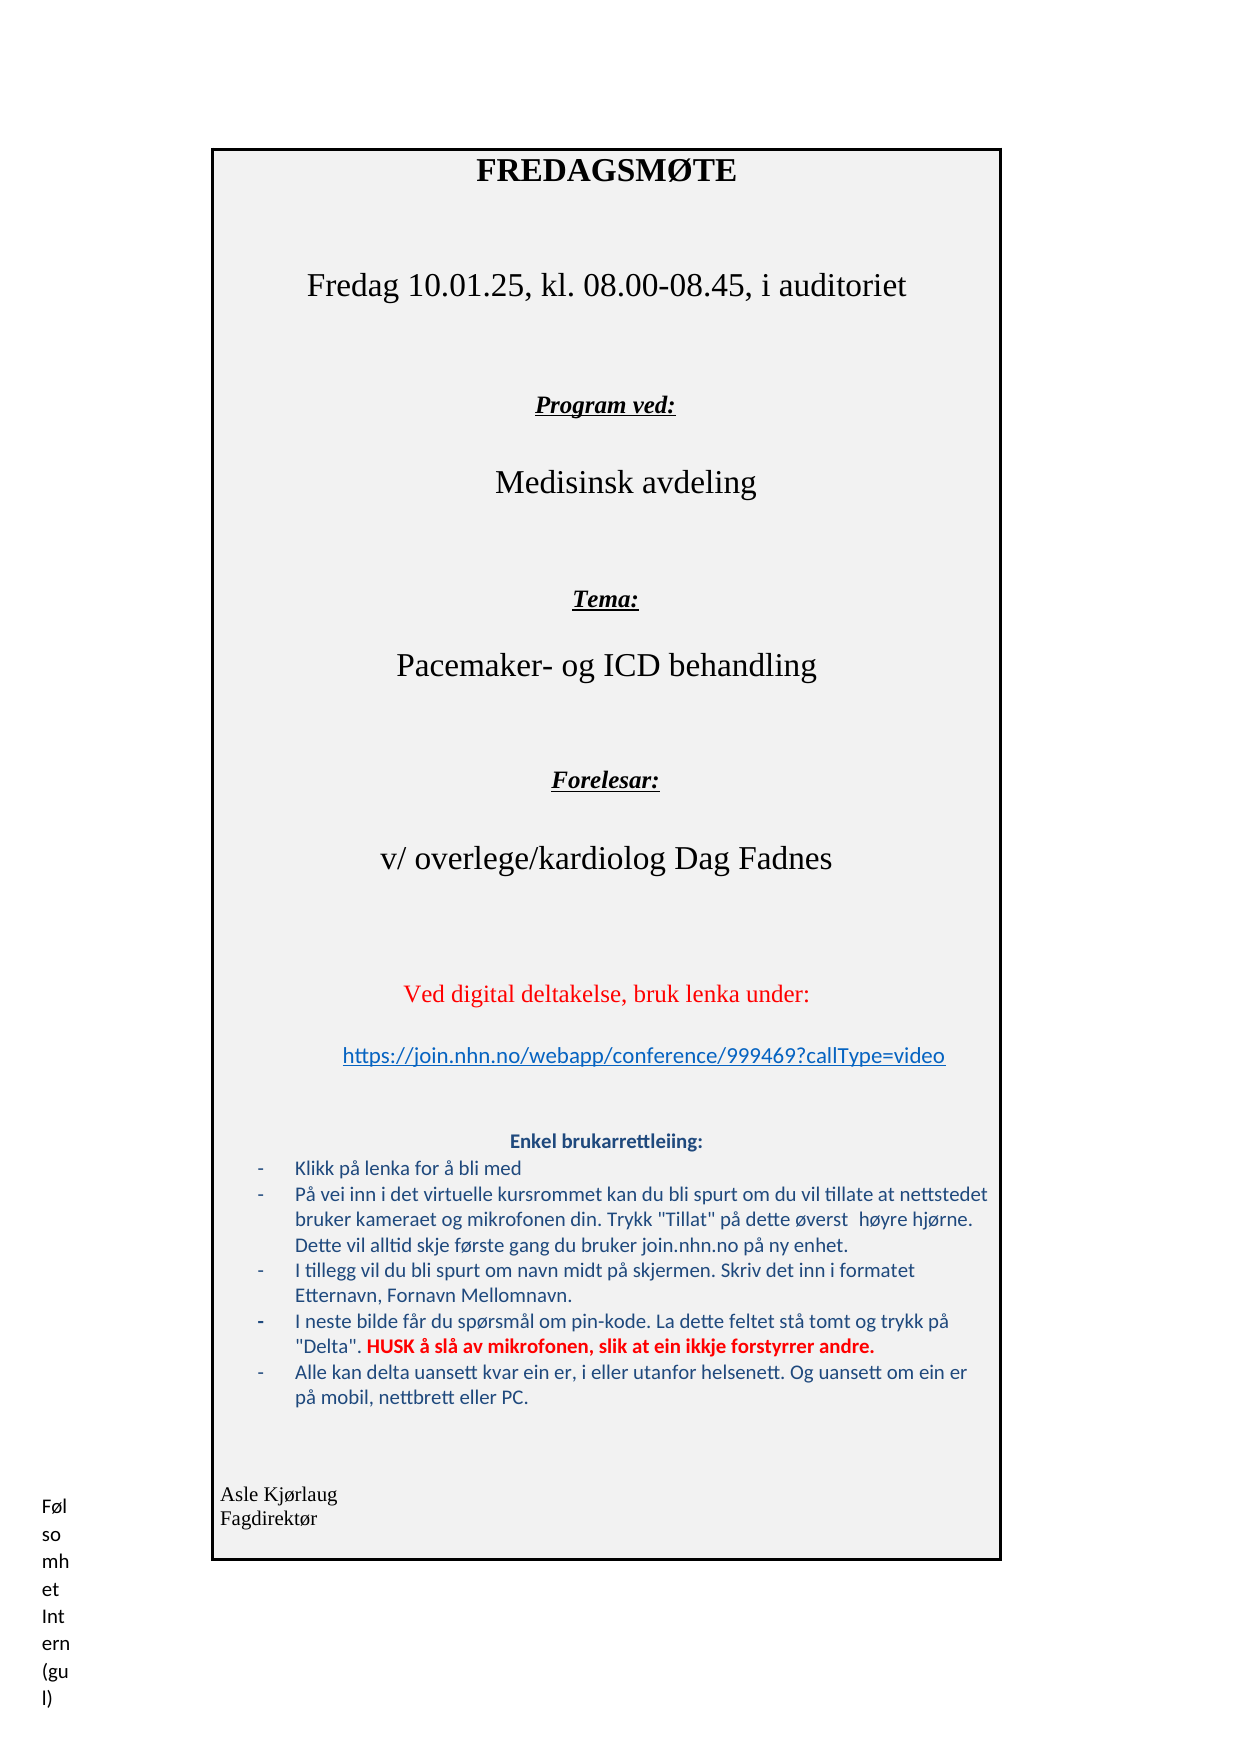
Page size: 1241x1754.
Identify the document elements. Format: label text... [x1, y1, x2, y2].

table_header FREDAGSMØTE Fredag 10.01.25, kl. 08.00-08.45, i auditoriet Program ved: Medisinsk avdeling Tema: Pacemaker- og ICD behandling Forelesar: v/ overlege/kardiolog Dag Fadnes Ved digital deltakelse, bruk lenka under: https://join.nhn.no/webapp/conference/999469?callType=video Enkel brukarrettleiing: Klikk på lenka for å bli med På vei inn i det virtuelle kursrommet kan du bli spurt om du vil tillate at nettstedet bruker kameraet og mikrofonen din. Trykk "Tillat" på dette øverst høyre hjørne. Dette vil alltid skje første gang du bruker join.nhn.no på ny enhet. I tillegg vil du bli spurt om navn midt på skjermen. Skriv det inn i formatet Etternavn, Fornavn Mellomnavn. I neste bilde får du spørsmål om pin-kode. La dette feltet stå tomt og trykk på "Delta". HUSK å slå av mikrofonen, slik at ein ikkje forstyrrer andre. Alle kan delta uansett kvar ein er, i eller utanfor helsenett. Og uansett om ein er på mobil, nettbrett eller PC. Asle Kjørlaug Fagdirektør [214, 151, 999, 1558]
